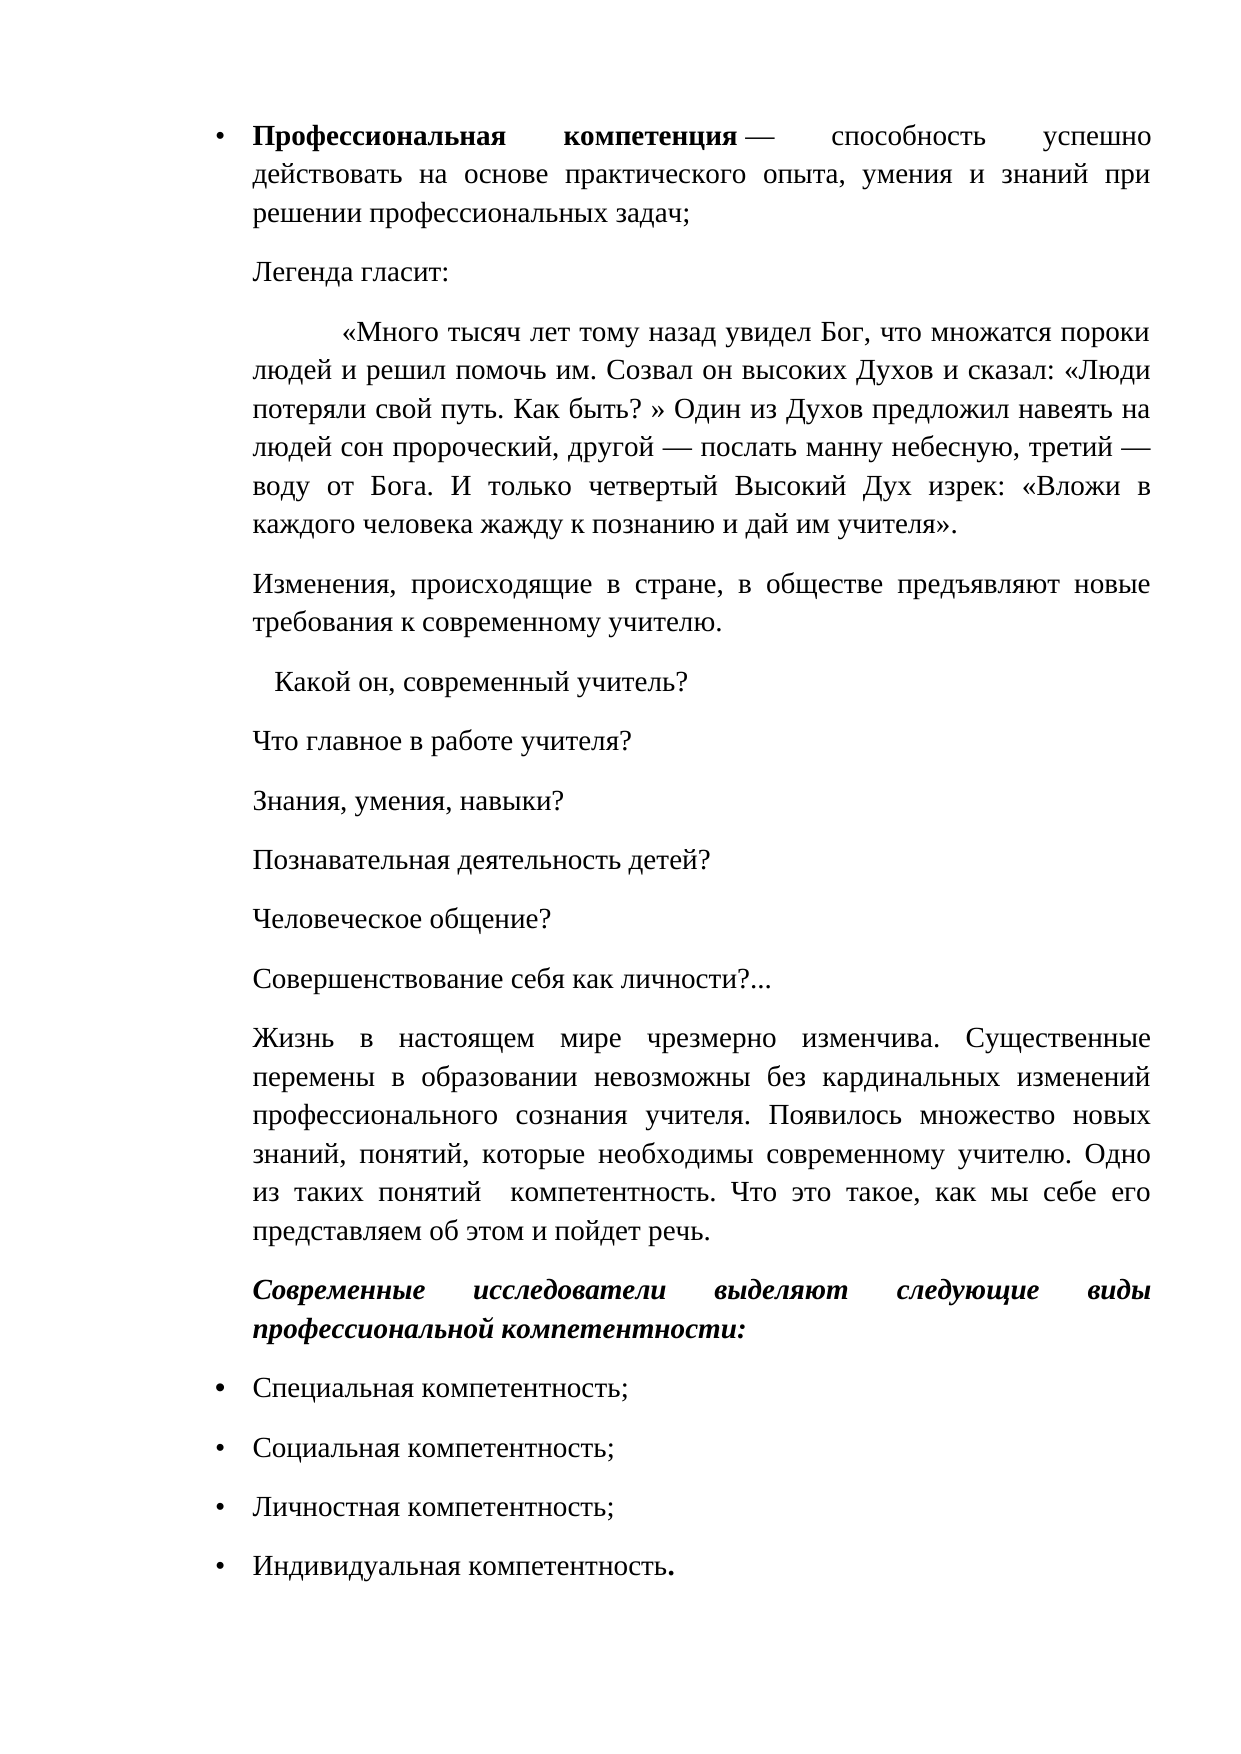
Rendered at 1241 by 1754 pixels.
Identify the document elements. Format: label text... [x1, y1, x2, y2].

list Специальная компетентность; [215, 1370, 1152, 1404]
list Социальная компетентность; [215, 1430, 1152, 1463]
text Какой он, современный учитель? [252, 664, 1152, 697]
text Знания, умения, навыки? [252, 783, 1152, 816]
text Легенда гласит: [252, 254, 1152, 288]
text «Много тысяч лет тому назад увидел Бог, что множатся пороки людей и решил помочь им. Созвал он высоких Духов и сказал: «Люди потеряли свой путь. Как быть? » Один из Духов предложил навеять на людей сон пророческий, другой — послать манну небесную, третий — воду от Бога. И только четвертый Высокий Дух изрек: «Вложи в каждого человека жажду к познанию и дай им учителя». [252, 314, 1152, 540]
list Личностная компетентность; [215, 1489, 1152, 1523]
text Современные исследователи выделяют следующие виды профессиональной компетентности: [252, 1272, 1152, 1344]
text Изменения, происходящие в стране, в обществе предъявляют новые требования к современному учителю. [252, 566, 1152, 638]
text Человеческое общение? [252, 901, 1152, 935]
text Что главное в работе учителя? [252, 723, 1152, 757]
list Индивидуальная компетентность. [215, 1548, 1152, 1582]
list Профессиональная компетенция — способность успешно действовать на основе практического опыта, умения и знаний при решении профессиональных задач; [215, 118, 1152, 229]
text Познавательная деятельность детей? [252, 842, 1152, 876]
text Совершенствование себя как личности?... [252, 961, 1152, 994]
text Жизнь в настоящем мире чрезмерно изменчива. Существенные перемены в образовании невозможны без кардинальных изменений профессионального сознания учителя. Появилось множество новых знаний, понятий, которые необходимы современному учителю. Одно из таких понятий компетентность. Что это такое, как мы себе его представляем об этом и пойдет речь. [252, 1020, 1152, 1246]
